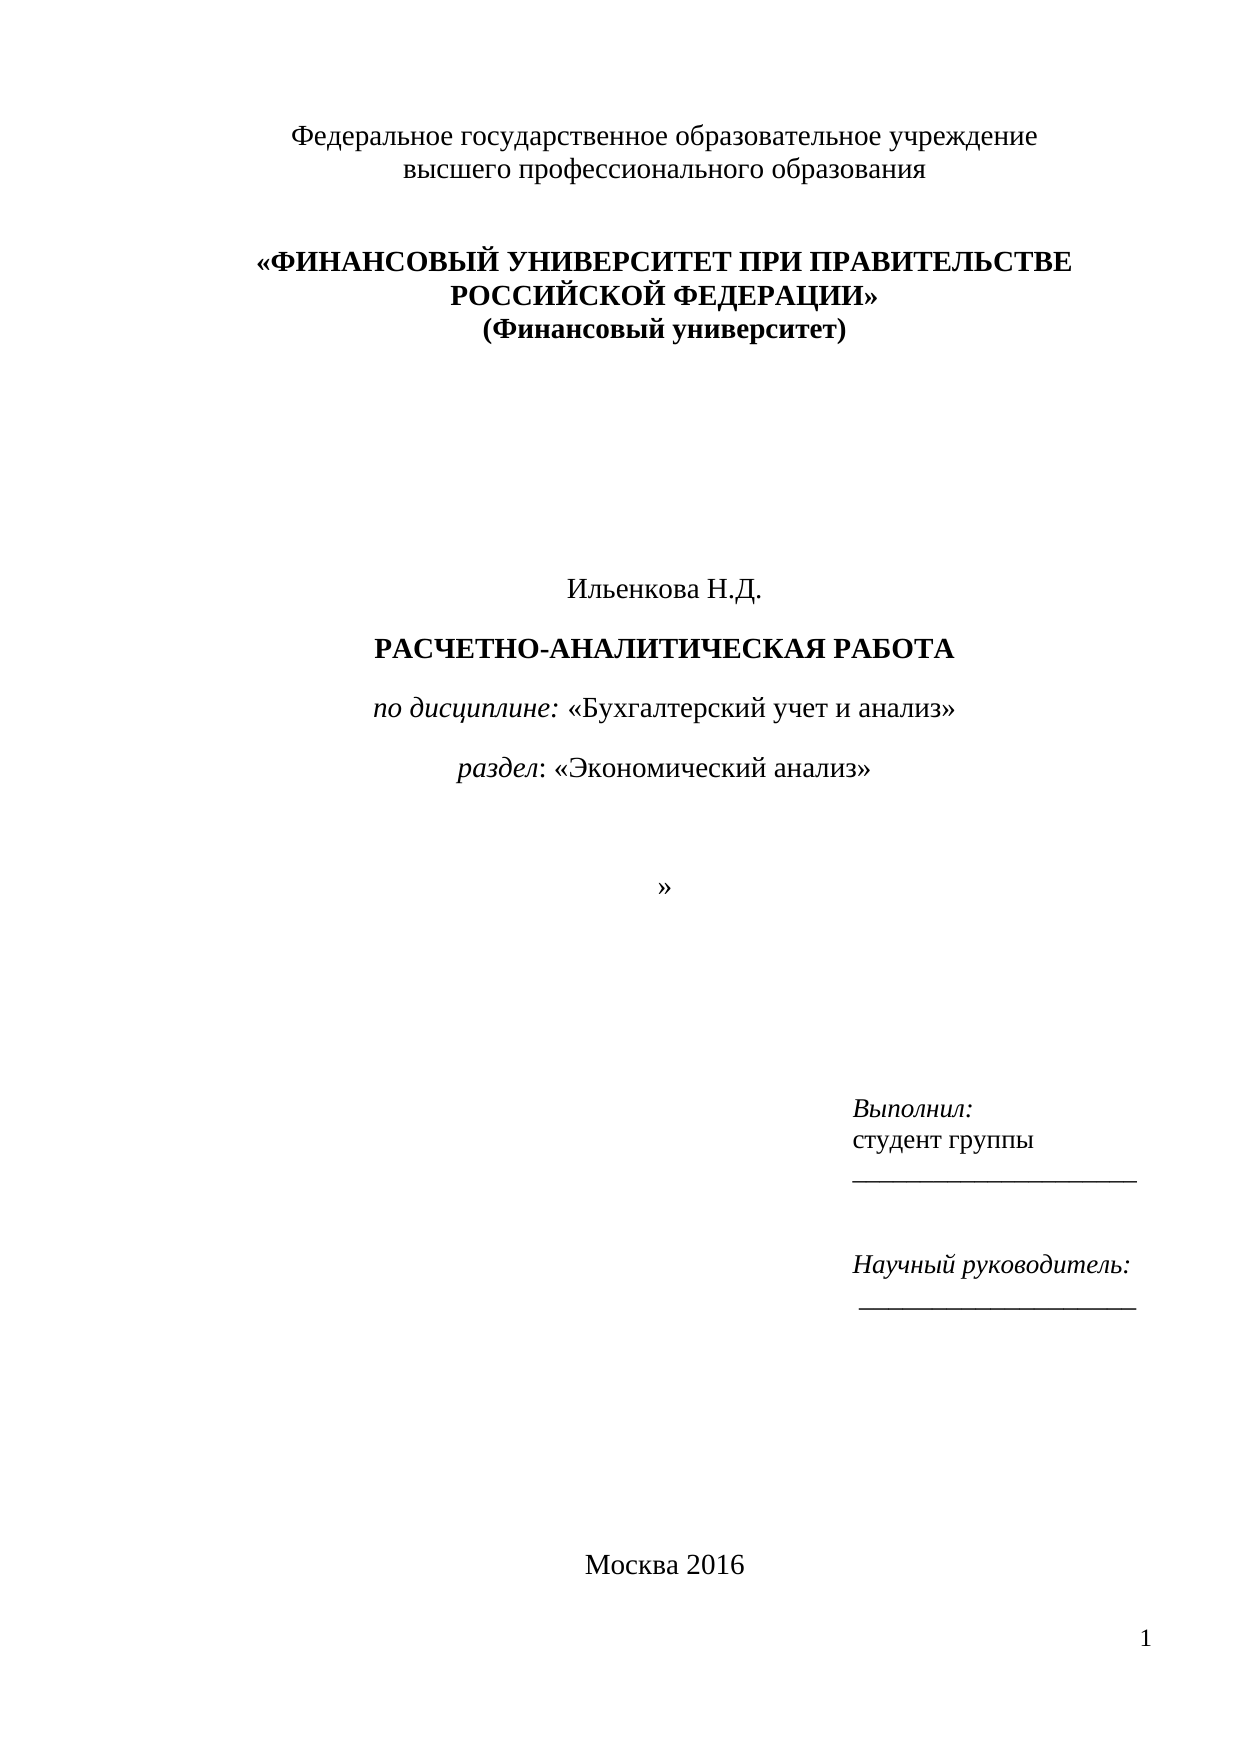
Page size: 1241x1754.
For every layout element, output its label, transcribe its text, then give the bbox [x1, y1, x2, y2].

text по дисциплине: «Бухгалтерский учет и анализ» [177, 690, 1152, 724]
text ___________________ [852, 1279, 1152, 1312]
text Выполнил: [852, 1092, 1152, 1123]
text «ФИНАНСОВЫЙ УНИВЕРСИТЕТ ПРИ ПРАВИТЕЛЬСТВЕ РОССИЙСКОЙ ФЕДЕРАЦИИ» [177, 244, 1152, 312]
text Ильенкова Н.Д. [177, 572, 1152, 605]
text студент группы [852, 1123, 1152, 1154]
text Москва 2016 [177, 1547, 1152, 1580]
text (Финансовый университет) [177, 312, 1152, 345]
text _____________________ [852, 1154, 1152, 1185]
text раздел: «Экономический анализ» [177, 750, 1152, 783]
text Федеральное государственное образовательное учреждение [177, 118, 1152, 152]
text РАСЧЕТНО-АНАЛИТИЧЕСКАЯ РАБОТА [177, 631, 1152, 664]
text Научный руководитель: [852, 1248, 1152, 1279]
text высшего профессионального образования [177, 152, 1152, 185]
text » [177, 868, 1152, 902]
